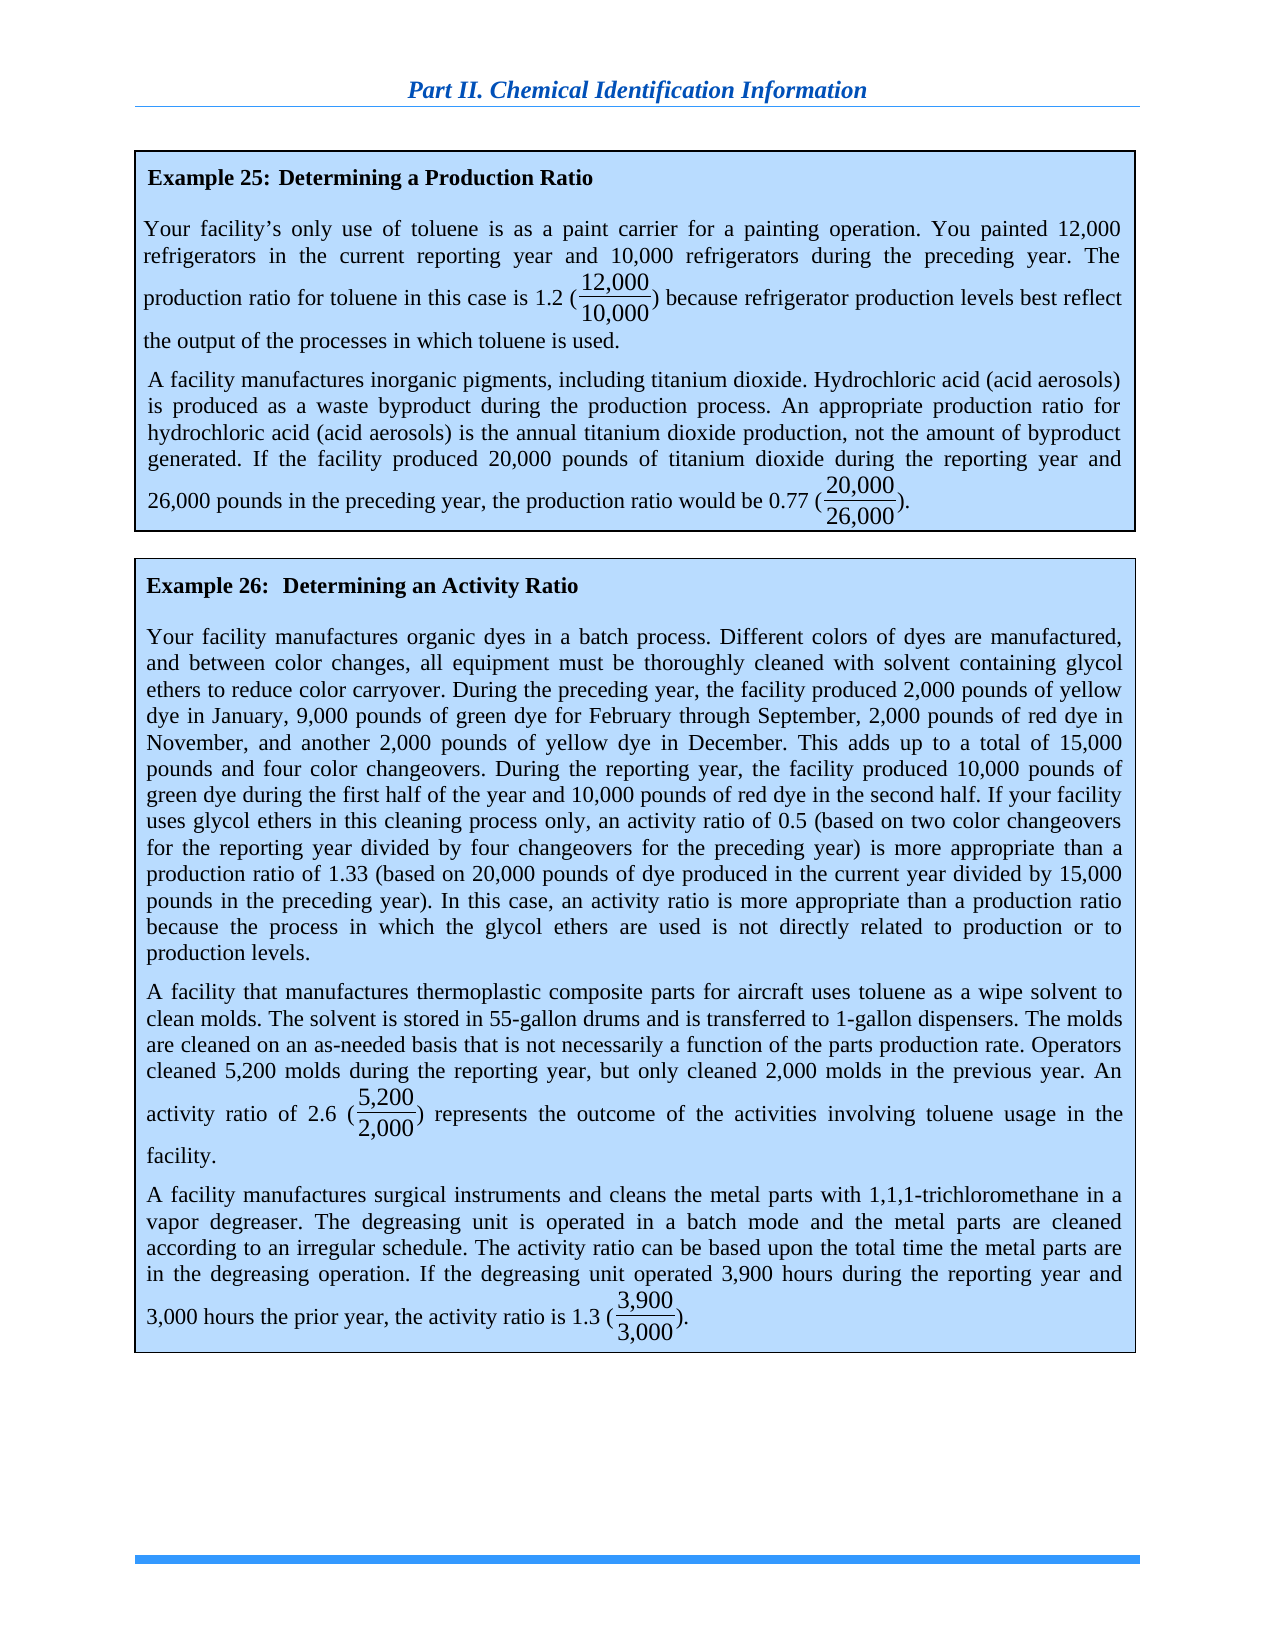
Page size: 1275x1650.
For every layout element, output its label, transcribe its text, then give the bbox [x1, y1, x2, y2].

table_header Example 25: Determining a Production Ratio Your facility’s only use of toluene is as a paint carrier for a painting operation. You painted 12,000 refrigerators in the current reporting year and 10,000 refrigerators during the preceding year. The production ratio for toluene in this case is 1.2 () because refrigerator production levels best reflect the output of the processes in which toluene is used. A facility manufactures inorganic pigments, including titanium dioxide. Hydrochloric acid (acid aerosols) is produced as a waste byproduct during the production process. An appropriate production ratio for hydrochloric acid (acid aerosols) is the annual titanium dioxide production, not the amount of byproduct generated. If the facility produced 20,000 pounds of titanium dioxide during the reporting year and 26,000 pounds in the preceding year, the production ratio would be 0.77 (). [136, 152, 1134, 530]
table_header Example 26: Determining an Activity Ratio Your facility manufactures organic dyes in a batch process. Different colors of dyes are manufactured, and between color changes, all equipment must be thoroughly cleaned with solvent containing glycol ethers to reduce color carryover. During the preceding year, the facility produced 2,000 pounds of yellow dye in January, 9,000 pounds of green dye for February through September, 2,000 pounds of red dye in November, and another 2,000 pounds of yellow dye in December. This adds up to a total of 15,000 pounds and four color changeovers. During the reporting year, the facility produced 10,000 pounds of green dye during the first half of the year and 10,000 pounds of red dye in the second half. If your facility uses glycol ethers in this cleaning process only, an activity ratio of 0.5 (based on two color changeovers for the reporting year divided by four changeovers for the preceding year) is more appropriate than a production ratio of 1.33 (based on 20,000 pounds of dye produced in the current year divided by 15,000 pounds in the preceding year). In this case, an activity ratio is more appropriate than a production ratio because the process in which the glycol ethers are used is not directly related to production or to production levels. A facility that manufactures thermoplastic composite parts for aircraft uses toluene as a wipe solvent to clean molds. The solvent is stored in 55-gallon drums and is transferred to 1-gallon dispensers. The molds are cleaned on an as-needed basis that is not necessarily a function of the parts production rate. Operators cleaned 5,200 molds during the reporting year, but only cleaned 2,000 molds in the previous year. An activity ratio of 2.6 () represents the outcome of the activities involving toluene usage in the facility. A facility manufactures surgical instruments and cleans the metal parts with 1,1,1-trichloromethane in a vapor degreaser. The degreasing unit is operated in a batch mode and the metal parts are cleaned according to an irregular schedule. The activity ratio can be based upon the total time the metal parts are in the degreasing operation. If the degreasing unit operated 3,900 hours during the reporting year and 3,000 hours the prior year, the activity ratio is 1.3 (). [136, 559, 1135, 1352]
